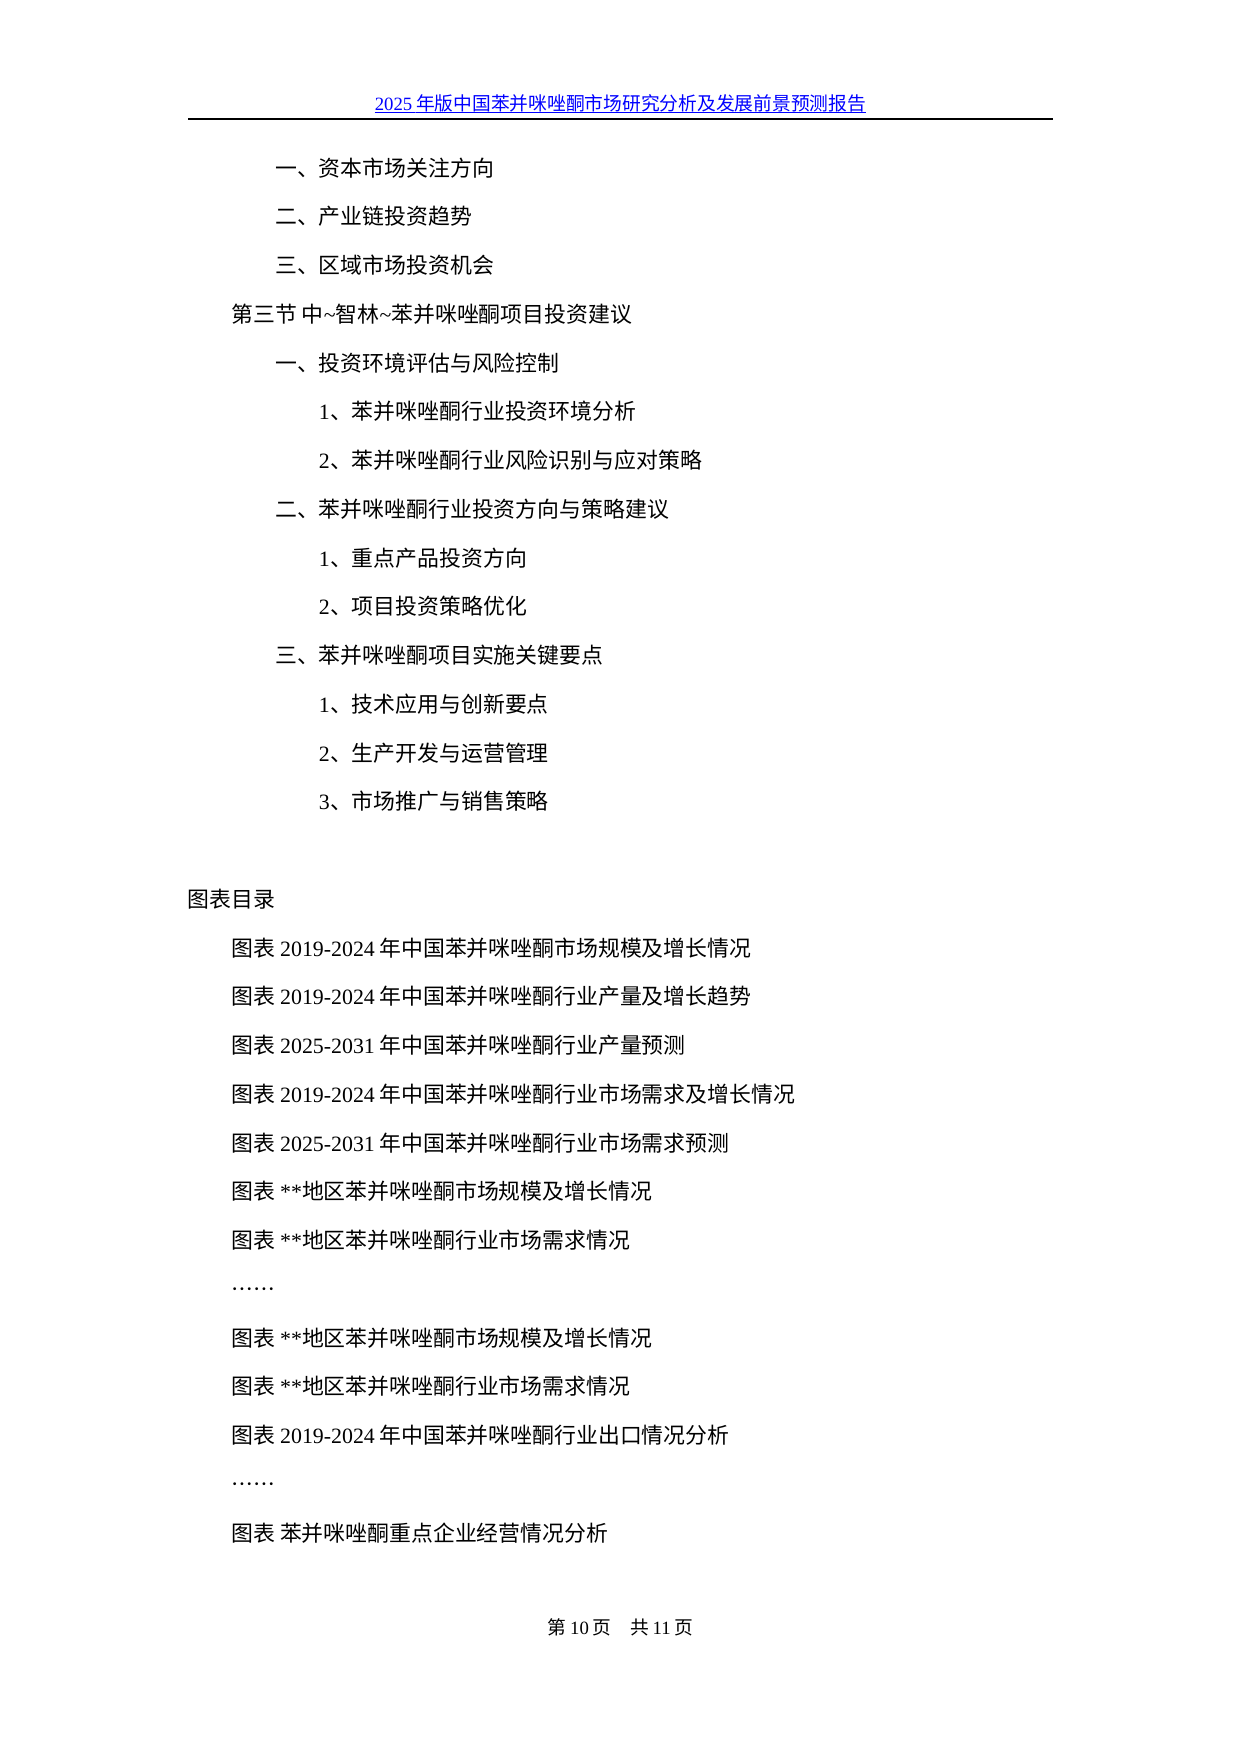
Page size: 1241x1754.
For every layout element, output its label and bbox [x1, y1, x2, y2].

text [187, 150, 1053, 1548]
